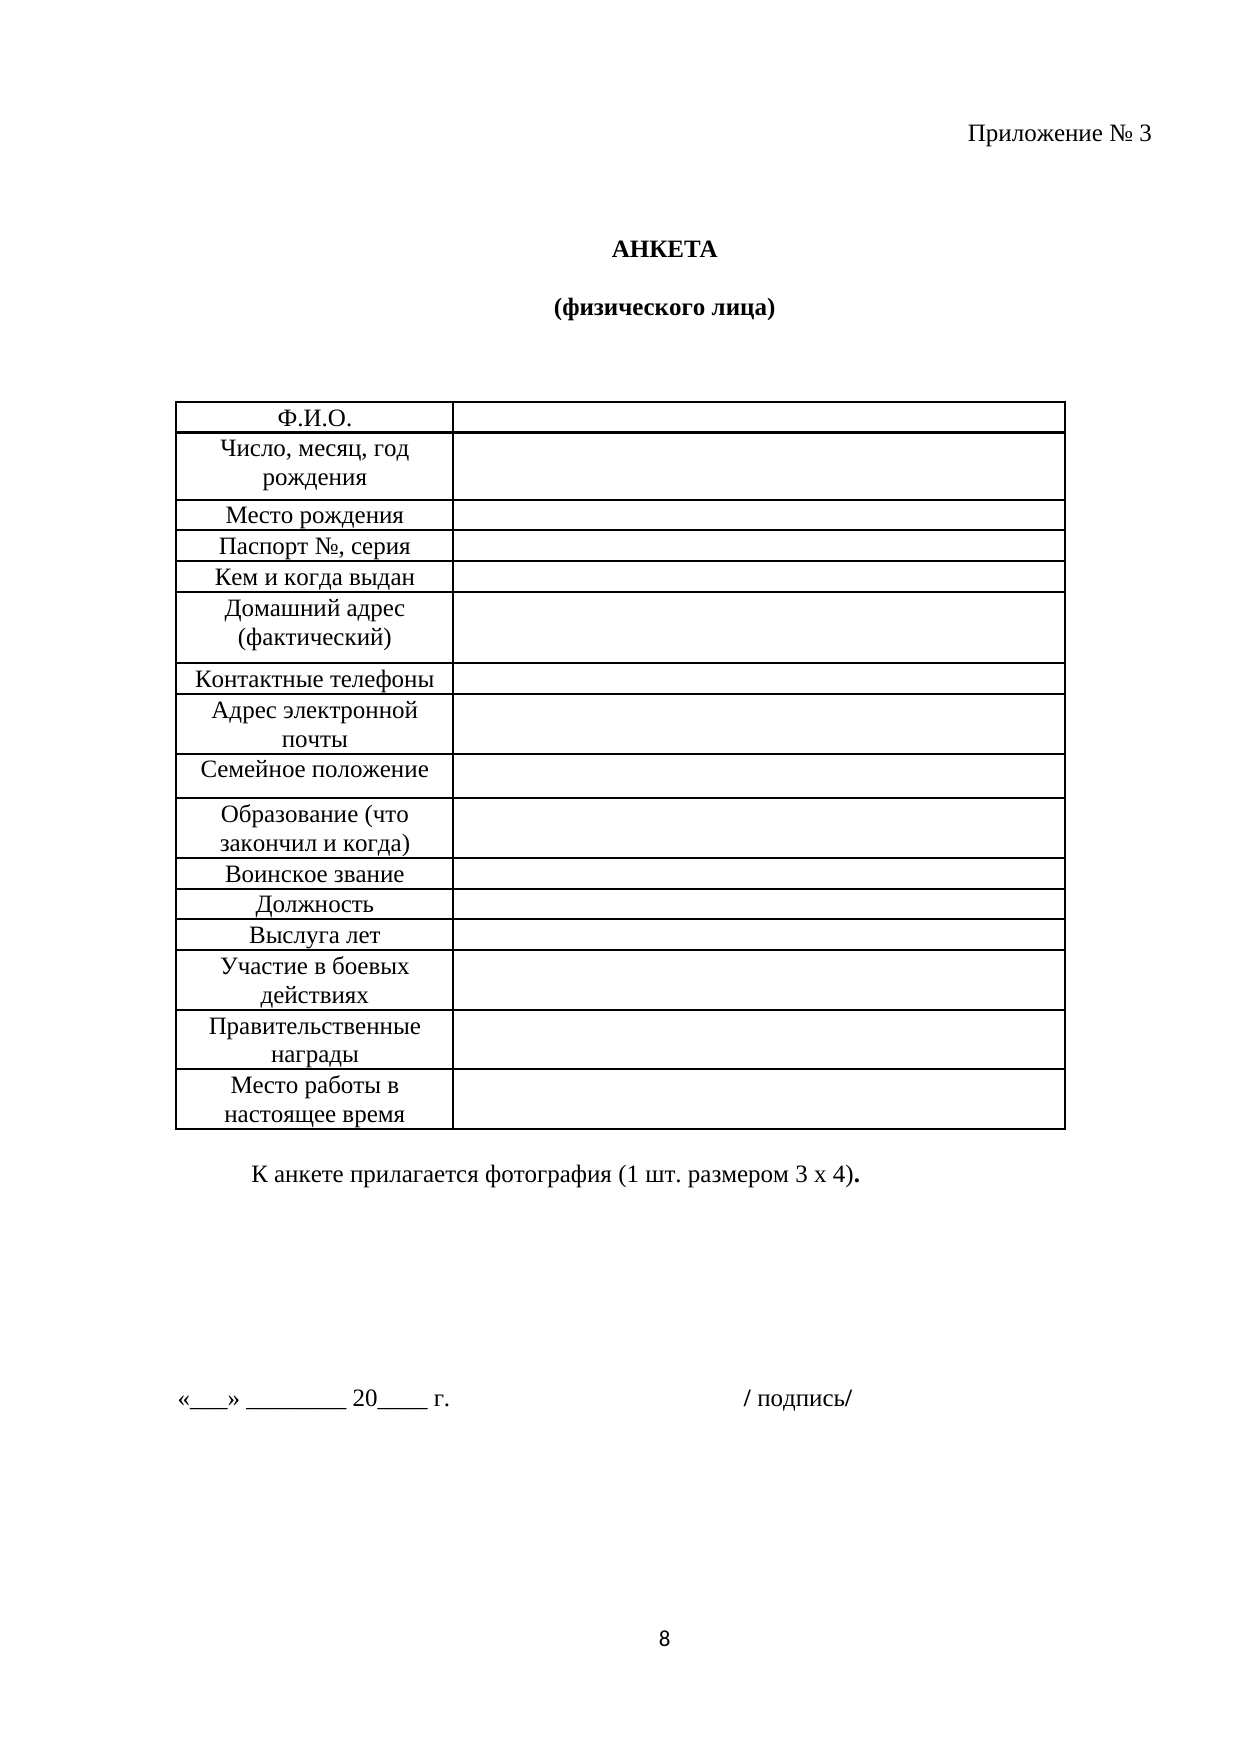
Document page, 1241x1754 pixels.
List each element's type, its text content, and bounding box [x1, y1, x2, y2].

table_cell Семейное положение [177, 755, 452, 797]
table_cell [454, 1070, 1064, 1128]
text К анкете прилагается фотография (1 шт. размером 3 х 4). [177, 1159, 1152, 1188]
table_cell Контактные телефоны [177, 664, 452, 693]
table_cell [454, 1011, 1064, 1068]
table_cell Правительственные награды [177, 1011, 452, 1068]
text «___» ________ 20____ г. / подпись/ [177, 1383, 1152, 1412]
table_cell Место рождения [177, 501, 452, 529]
table_cell [454, 501, 1064, 529]
table_cell Место работы в настоящее время [177, 1070, 452, 1128]
table_cell [454, 755, 1064, 797]
table_cell Число, месяц, год рождения [177, 434, 452, 498]
table_cell Выслуга лет [177, 920, 452, 949]
table_cell [454, 562, 1064, 591]
table_cell Воинское звание [177, 859, 452, 887]
table_cell [454, 920, 1064, 949]
table_header [454, 403, 1064, 431]
text (физического лица) [177, 292, 1152, 321]
table_cell Паспорт №, серия [177, 531, 452, 560]
table_header Ф.И.О. [177, 403, 452, 431]
table_cell Должность [177, 890, 452, 918]
table_cell Домашний адрес (фактический) [177, 593, 452, 662]
table_cell [454, 695, 1064, 752]
table_cell [454, 951, 1064, 1009]
table_cell [454, 531, 1064, 560]
table_cell Адрес электронной почты [177, 695, 452, 752]
table_cell Кем и когда выдан [177, 562, 452, 591]
text Приложение № 3 [704, 118, 1152, 147]
table_cell [454, 664, 1064, 693]
table_cell Участие в боевых действиях [177, 951, 452, 1009]
table_cell [454, 890, 1064, 918]
table_cell Образование (что закончил и когда) [177, 799, 452, 857]
table_cell [454, 859, 1064, 887]
table_cell [454, 593, 1064, 662]
table_cell [454, 434, 1064, 498]
table_cell [454, 799, 1064, 857]
text АНКЕТА [177, 234, 1152, 263]
